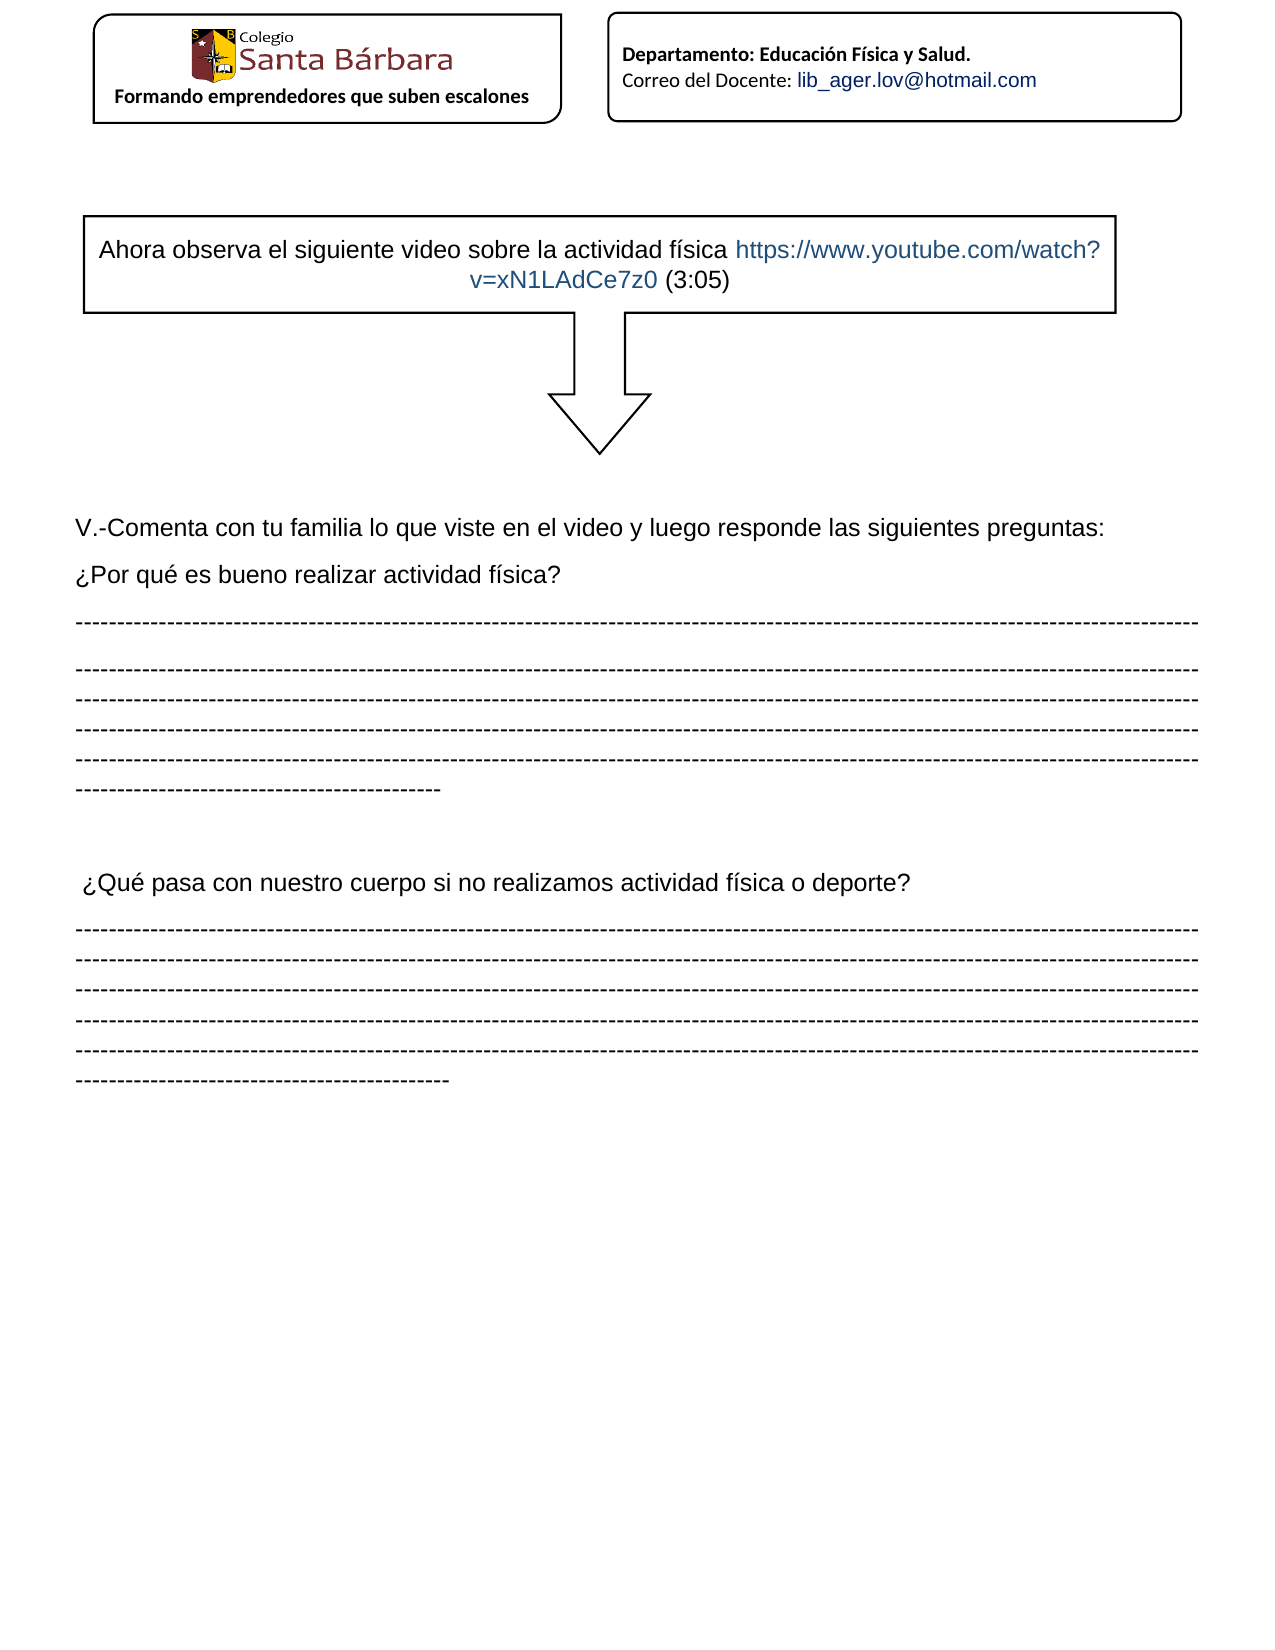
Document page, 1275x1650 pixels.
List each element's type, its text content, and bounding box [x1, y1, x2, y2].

text V.-Comenta con tu familia lo que viste en el video y luego responde las siguientes preguntas: [75, 513, 1200, 542]
text ¿Qué pasa con nuestro cuerpo si no realizamos actividad física o deporte? [75, 867, 1200, 896]
text -------------------------------------------------------------------------------------------------------------------------------------------------------------------------------------------------------------------------------------------------------------------------------------------------------------------------------------------------------------------------------------------------------------------------------------------------------------------------------------------------------------------------------------------------------------------------------------------------------- [75, 653, 1200, 803]
text --------------------------------------------------------------------------------------------------------------------------------------- [75, 607, 1200, 636]
text ------------------------------------------------------------------------------------------------------------------------------------------------------------------------------------------------------------------------------------------------------------------------------------------------------------------------------------------------------------------------------------------------------------------------------------------------------------------------------------------------------------------------------------------------------------------------------------------------------------------------------------------------------------------------------------------------------------------------------------------------ [75, 914, 1200, 1093]
text ¿Por qué es bueno realizar actividad física? [75, 560, 1200, 589]
picture [191, 29, 452, 83]
